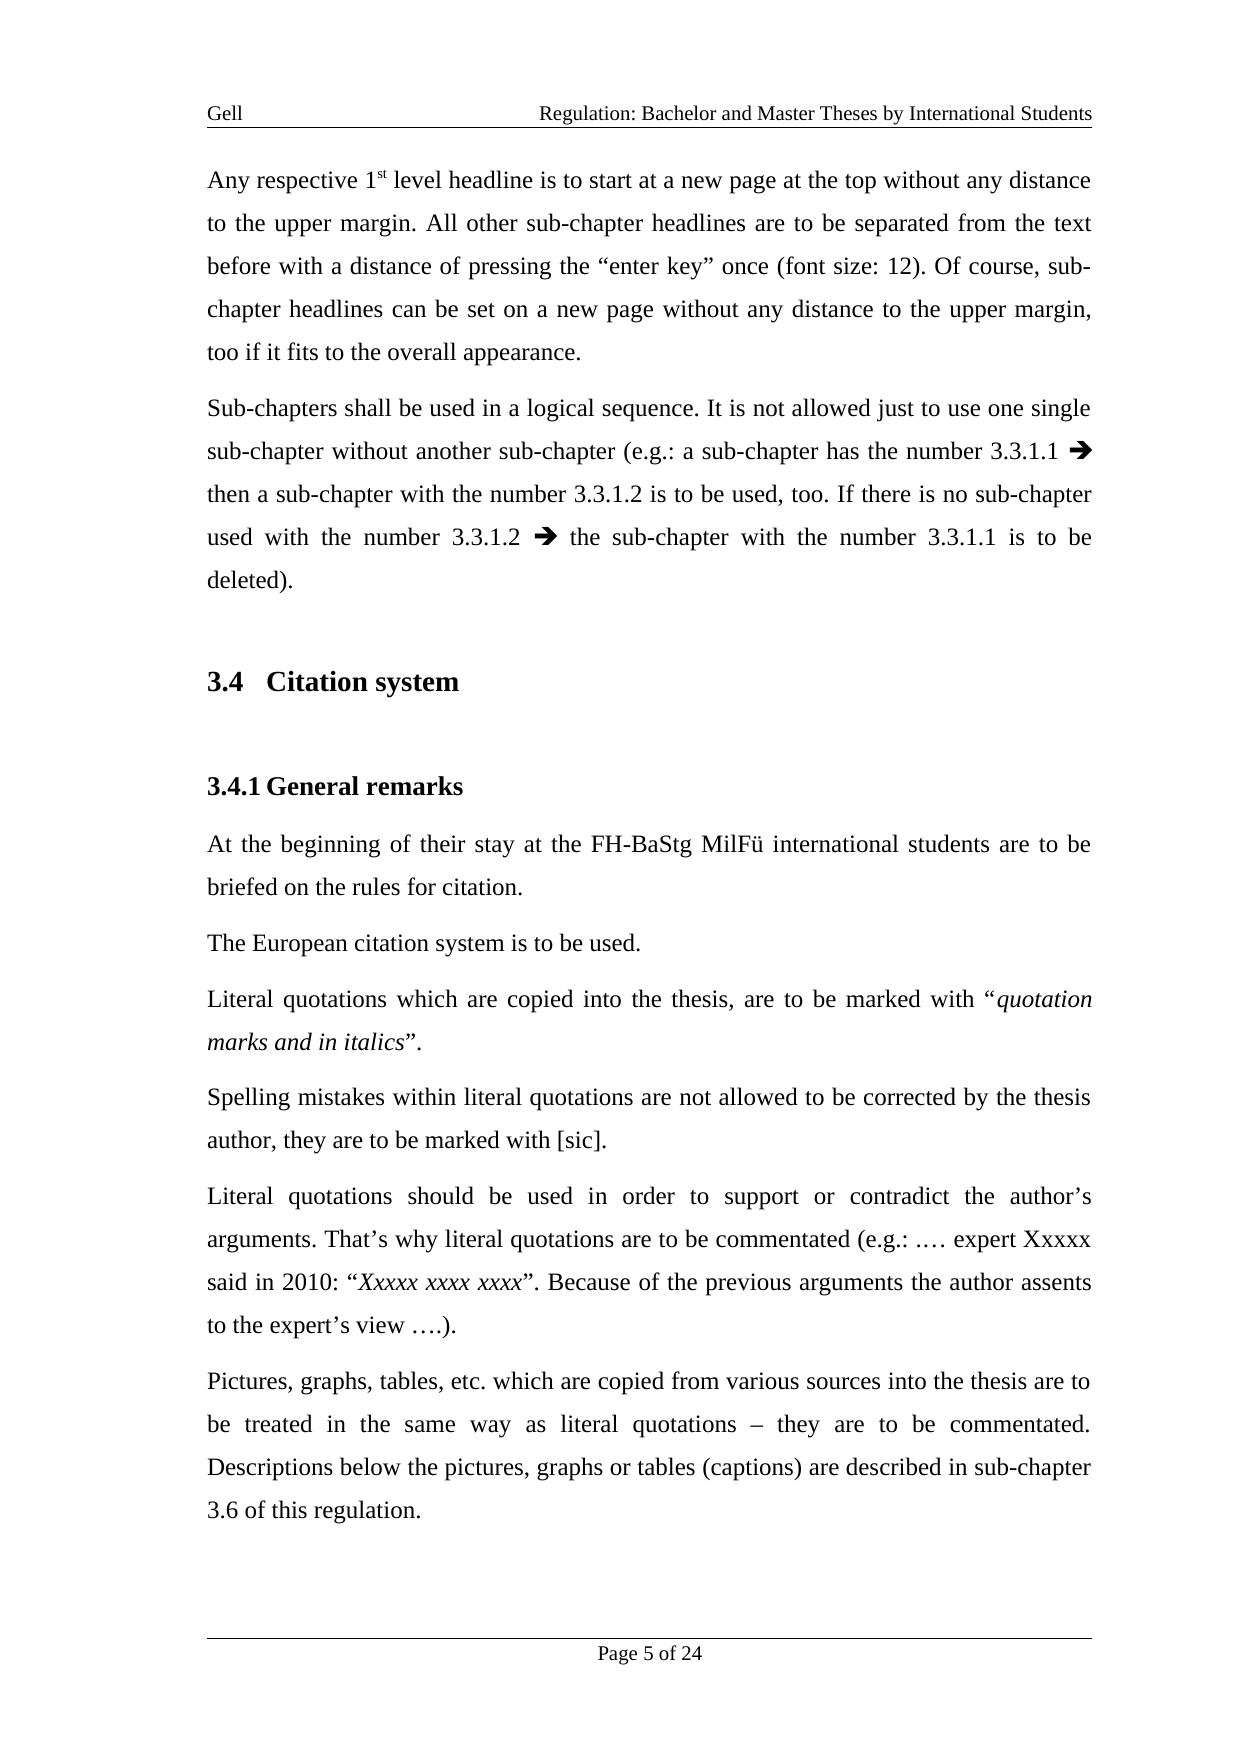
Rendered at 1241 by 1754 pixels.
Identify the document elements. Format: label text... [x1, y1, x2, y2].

text Spelling mistakes within literal quotations are not allowed to be corrected by the thesis author, they are to be marked with [sic]. [207, 1082, 1092, 1154]
text 3.4.1 General remarks [207, 770, 1092, 801]
text Pictures, graphs, tables, etc. which are copied from various sources into the thesis are to be treated in the same way as literal quotations – they are to be commentated. Descriptions below the pictures, graphs or tables (captions) are described in sub-chapter 3.6 of this regulation. [207, 1366, 1092, 1524]
text Literal quotations should be used in order to support or contradict the author’s arguments. That’s why literal quotations are to be commentated (e.g.: .… expert Xxxxx said in 2010: “Xxxxx xxxx xxxx”. Because of the previous arguments the author assents to the expert’s view ….). [207, 1181, 1092, 1339]
text At the beginning of their stay at the FH-BaStg MilFü international students are to be briefed on the rules for citation. [207, 829, 1092, 901]
text 3.4 Citation system [207, 664, 1092, 698]
text Sub-chapters shall be used in a logical sequence. It is not allowed just to use one single sub-chapter without another sub-chapter (e.g.: a sub-chapter has the number 3.3.1.1 then a sub-chapter with the number 3.3.1.2 is to be used, too. If there is no sub-chapter used with the number 3.3.1.2 the sub-chapter with the number 3.3.1.1 is to be deleted). [207, 393, 1092, 594]
text The European citation system is to be used. [207, 928, 1092, 957]
text Literal quotations which are copied into the thesis, are to be marked with “quotation marks and in italics”. [207, 984, 1092, 1056]
text Any respective 1st level headline is to start at a new page at the top without any distance to the upper margin. All other sub-chapter headlines are to be separated from the text before with a distance of pressing the “enter key” once (font size: 12). Of course, sub-chapter headlines can be set on a new page without any distance to the upper margin, too if it fits to the overall appearance. [207, 165, 1092, 366]
